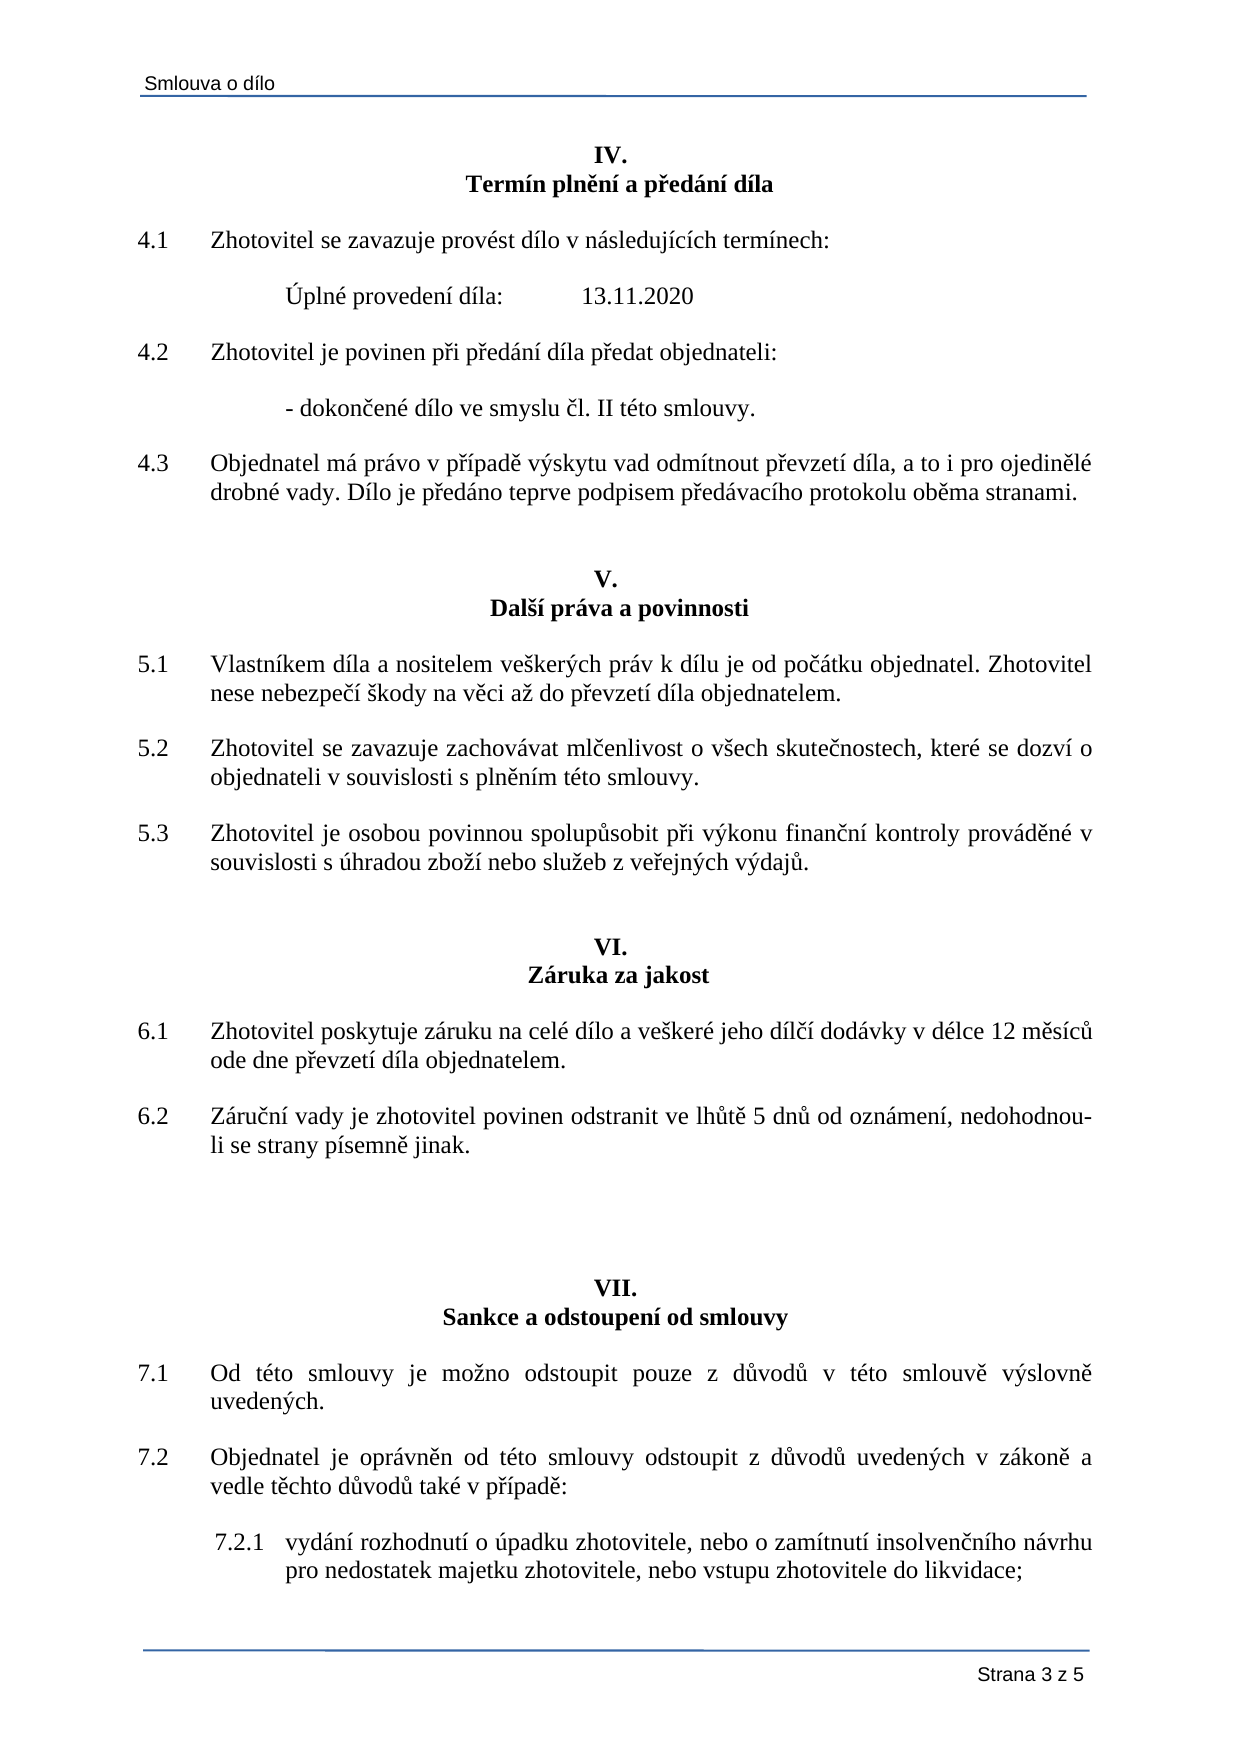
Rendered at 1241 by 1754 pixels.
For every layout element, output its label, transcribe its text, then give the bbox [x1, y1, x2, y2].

list Objednatel je oprávněn od této smlouvy odstoupit z důvodů uvedených v zákoně a vedle těchto důvodů také v případě: [137, 1442, 1093, 1500]
text V. [589, 564, 1093, 593]
list Objednatel má právo v případě výskytu vad odmítnout převzetí díla, a to i pro ojedinělé drobné vady. Dílo je předáno teprve podpisem předávacího protokolu oběma stranami. [137, 448, 1093, 506]
text VII. [589, 1273, 1093, 1302]
list vydání rozhodnutí o úpadku zhotovitele, nebo o zamítnutí insolvenčního návrhu pro nedostatek majetku zhotovitele, nebo vstupu zhotovitele do likvidace; [214, 1527, 1093, 1584]
text Sankce a odstoupení od smlouvy [137, 1302, 1093, 1331]
list Zhotovitel se zavazuje provést dílo v následujících termínech: [137, 225, 1093, 254]
text - dokončené dílo ve smyslu čl. II této smlouvy. [285, 393, 1093, 421]
list Vlastníkem díla a nositelem veškerých práv k dílu je od počátku objednatel. Zhotovitel nese nebezpečí škody na věci až do převzetí díla objednatelem. [137, 649, 1093, 706]
text Další práva a povinnosti [146, 593, 1093, 622]
list Záruční vady je zhotovitel povinen odstranit ve lhůtě 5 dnů od oznámení, nedohodnou- li se strany písemně jinak. [137, 1101, 1093, 1158]
text Úplné provedení díla: 13.11.2020 [285, 281, 1093, 310]
list Zhotovitel se zavazuje zachovávat mlčenlivost o všech skutečnostech, které se dozví o objednateli v souvislosti s plněním této smlouvy. [137, 733, 1093, 791]
text IV. [589, 141, 1093, 169]
text VI. [589, 932, 1093, 961]
list Zhotovitel je povinen při předání díla předat objednateli: [137, 337, 1093, 366]
text Termín plnění a předání díla [146, 169, 1093, 198]
list Zhotovitel poskytuje záruku na celé dílo a veškeré jeho dílčí dodávky v délce 12 měsíců ode dne převzetí díla objednatelem. [137, 1016, 1093, 1074]
list Zhotovitel je osobou povinnou spolupůsobit při výkonu finanční kontroly prováděné v souvislosti s úhradou zboží nebo služeb z veřejných výdajů. [137, 818, 1093, 876]
text Záruka za jakost [143, 961, 1093, 989]
list Od této smlouvy je možno odstoupit pouze z důvodů v této smlouvě výslovně uvedených. [137, 1358, 1093, 1415]
